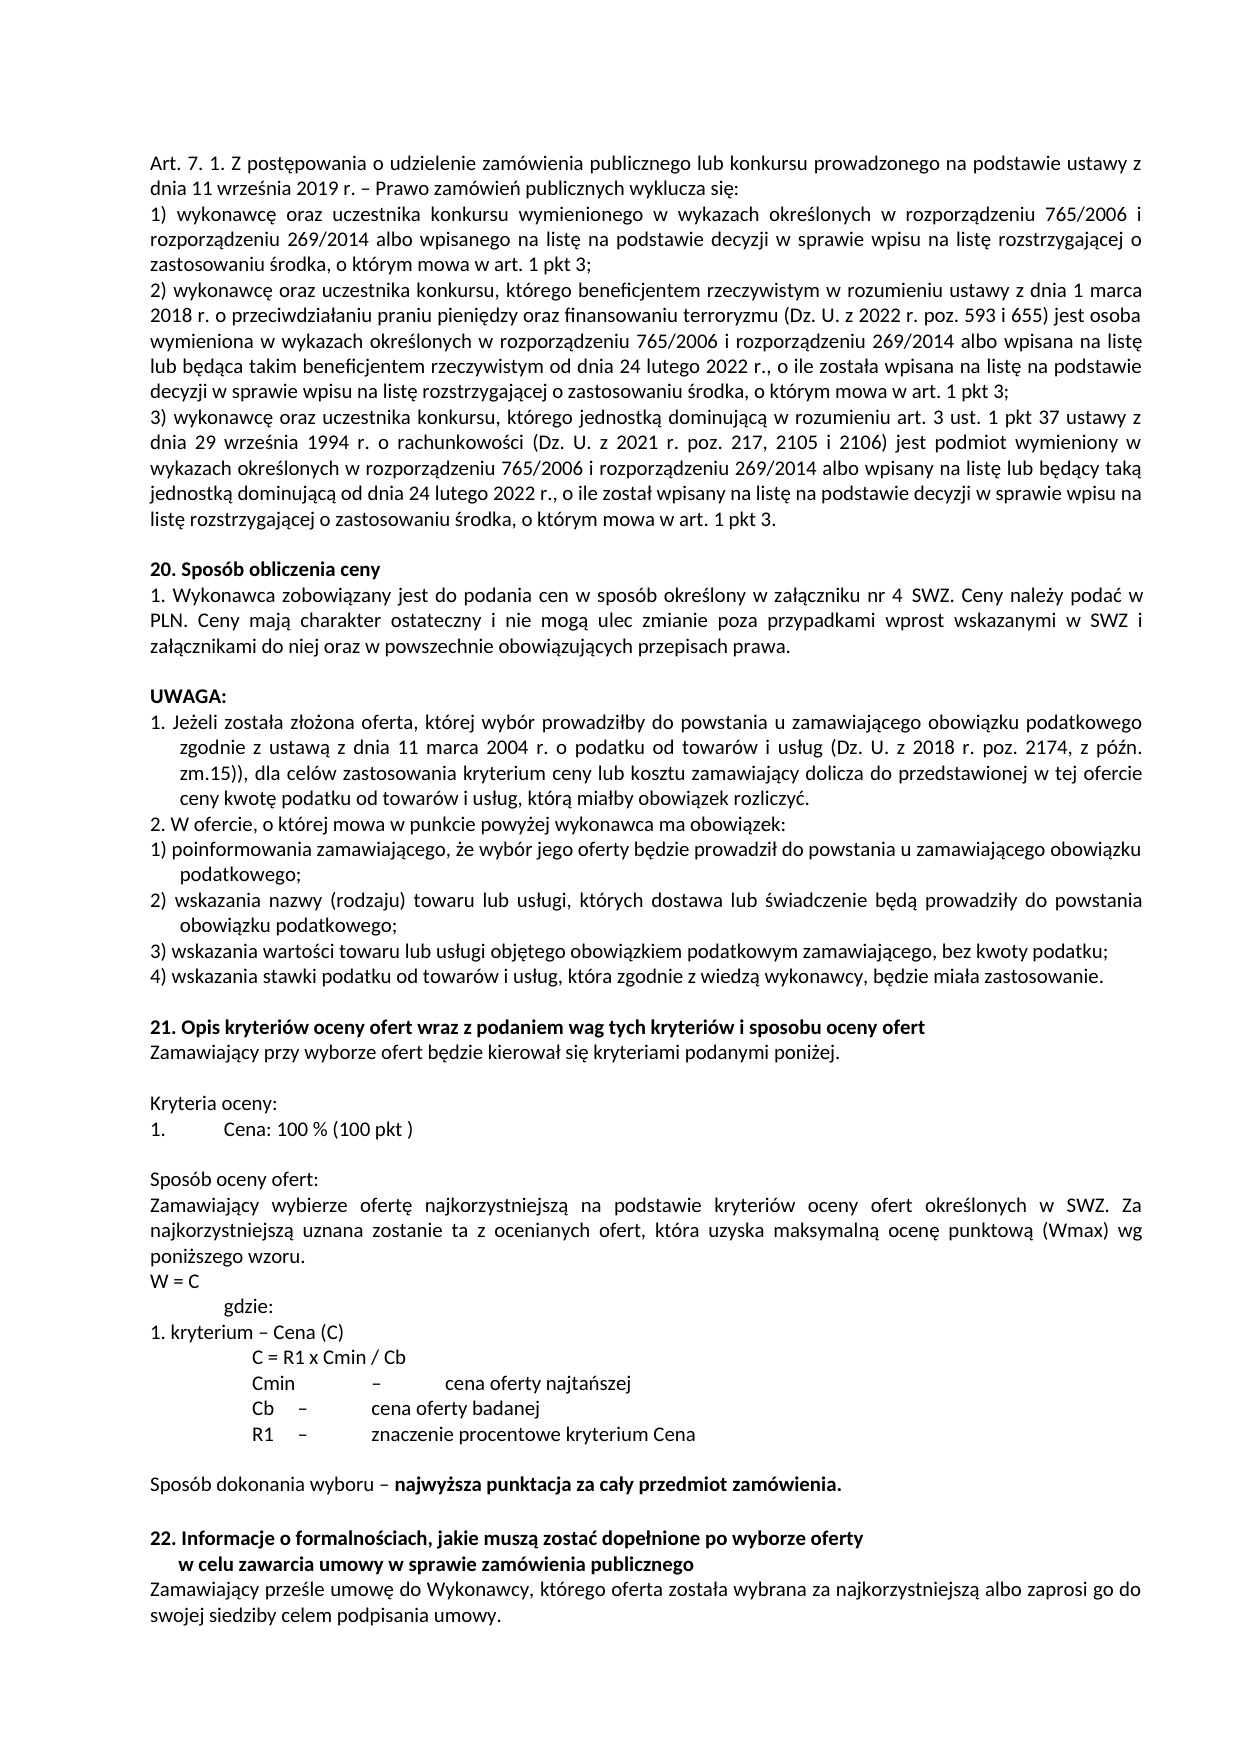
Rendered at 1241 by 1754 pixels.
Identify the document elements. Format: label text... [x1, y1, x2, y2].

text W = C [150, 1268, 1144, 1294]
text Art. 7. 1. Z postępowania o udzielenie zamówienia publicznego lub konkursu prowadzonego na podstawie ustawy z dnia 11 września 2019 r. – Prawo zamówień publicznych wyklucza się: [150, 150, 1144, 201]
text gdzie: [150, 1294, 1144, 1319]
text 2) wskazania nazwy (rodzaju) towaru lub usługi, których dostawa lub świadczenie będą prowadziły do powstania obowiązku podatkowego; [150, 887, 1144, 938]
text 2. W ofercie, o której mowa w punkcie powyżej wykonawca ma obowiązek: [150, 811, 1144, 836]
text Kryteria oceny: [150, 1090, 1144, 1116]
text 1. kryterium – Cena (C) [150, 1319, 1144, 1344]
text 1) poinformowania zamawiającego, że wybór jego oferty będzie prowadził do powstania u zamawiającego obowiązku podatkowego; [150, 836, 1144, 887]
text 21. Opis kryteriów oceny ofert wraz z podaniem wag tych kryteriów i sposobu oceny ofert [150, 1014, 1144, 1039]
text R1 – znaczenie procentowe kryterium Cena [150, 1421, 1144, 1446]
text 3) wskazania wartości towaru lub usługi objętego obowiązkiem podatkowym zamawiającego, bez kwoty podatku; [150, 938, 1144, 963]
text Cmin – cena oferty najtańszej [150, 1370, 1144, 1395]
text 3) wykonawcę oraz uczestnika konkursu, którego jednostką dominującą w rozumieniu art. 3 ust. 1 pkt 37 ustawy z dnia 29 września 1994 r. o rachunkowości (Dz. U. z 2021 r. poz. 217, 2105 i 2106) jest podmiot wymieniony w wykazach określonych w rozporządzeniu 765/2006 i rozporządzeniu 269/2014 albo wpisany na listę lub będący taką jednostką dominującą od dnia 24 lutego 2022 r., o ile został wpisany na listę na podstawie decyzji w sprawie wpisu na listę rozstrzygającej o zastosowaniu środka, o którym mowa w art. 1 pkt 3. [150, 404, 1144, 531]
text Zamawiający wybierze ofertę najkorzystniejszą na podstawie kryteriów oceny ofert określonych w SWZ. Za najkorzystniejszą uznana zostanie ta z ocenianych ofert, która uzyska maksymalną ocenę punktową (Wmax) wg poniższego wzoru. [150, 1192, 1144, 1268]
text 2) wykonawcę oraz uczestnika konkursu, którego beneficjentem rzeczywistym w rozumieniu ustawy z dnia 1 marca 2018 r. o przeciwdziałaniu praniu pieniędzy oraz finansowaniu terroryzmu (Dz. U. z 2022 r. poz. 593 i 655) jest osoba wymieniona w wykazach określonych w rozporządzeniu 765/2006 i rozporządzeniu 269/2014 albo wpisana na listę lub będąca takim beneficjentem rzeczywistym od dnia 24 lutego 2022 r., o ile została wpisana na listę na podstawie decyzji w sprawie wpisu na listę rozstrzygającej o zastosowaniu środka, o którym mowa w art. 1 pkt 3; [150, 277, 1144, 404]
text 1. Wykonawca zobowiązany jest do podania cen w sposób określony w załączniku nr 4 SWZ. Ceny należy podać w PLN. Ceny mają charakter ostateczny i nie mogą ulec zmianie poza przypadkami wprost wskazanymi w SWZ i załącznikami do niej oraz w powszechnie obowiązujących przepisach prawa. [150, 582, 1144, 658]
list 4) wskazania stawki podatku od towarów i usług, która zgodnie z wiedzą wykonawcy, będzie miała zastosowanie. [150, 963, 1144, 989]
text 1. Jeżeli została złożona oferta, której wybór prowadziłby do powstania u zamawiającego obowiązku podatkowego zgodnie z ustawą z dnia 11 marca 2004 r. o podatku od towarów i usług (Dz. U. z 2018 r. poz. 2174, z późn. zm.15)), dla celów zastosowania kryterium ceny lub kosztu zamawiający dolicza do przedstawionej w tej ofercie ceny kwotę podatku od towarów i usług, którą miałby obowiązek rozliczyć. [150, 709, 1144, 811]
text 20. Sposób obliczenia ceny [150, 557, 1144, 582]
text Cb – cena oferty badanej [150, 1395, 1144, 1421]
text Zamawiający przy wyborze ofert będzie kierował się kryteriami podanymi poniżej. [150, 1039, 1144, 1065]
text Sposób oceny ofert: [150, 1167, 1144, 1192]
text 1) wykonawcę oraz uczestnika konkursu wymienionego w wykazach określonych w rozporządzeniu 765/2006 i rozporządzeniu 269/2014 albo wpisanego na listę na podstawie decyzji w sprawie wpisu na listę rozstrzygającej o zastosowaniu środka, o którym mowa w art. 1 pkt 3; [150, 201, 1144, 277]
text w celu zawarcia umowy w sprawie zamówienia publicznego [150, 1551, 1144, 1576]
text Sposób dokonania wyboru – najwyższa punktacja za cały przedmiot zamówienia. [150, 1472, 1144, 1497]
text 1. Cena: 100 % (100 pkt ) [150, 1116, 1144, 1141]
text C = R1 x Cmin / Cb [150, 1344, 1144, 1370]
list UWAGA: [150, 684, 1144, 709]
text Zamawiający prześle umowę do Wykonawcy, którego oferta została wybrana za najkorzystniejszą albo zaprosi go do swojej siedziby celem podpisania umowy. [150, 1576, 1144, 1627]
text 22. Informacje o formalnościach, jakie muszą zostać dopełnione po wyborze oferty [150, 1526, 1144, 1551]
